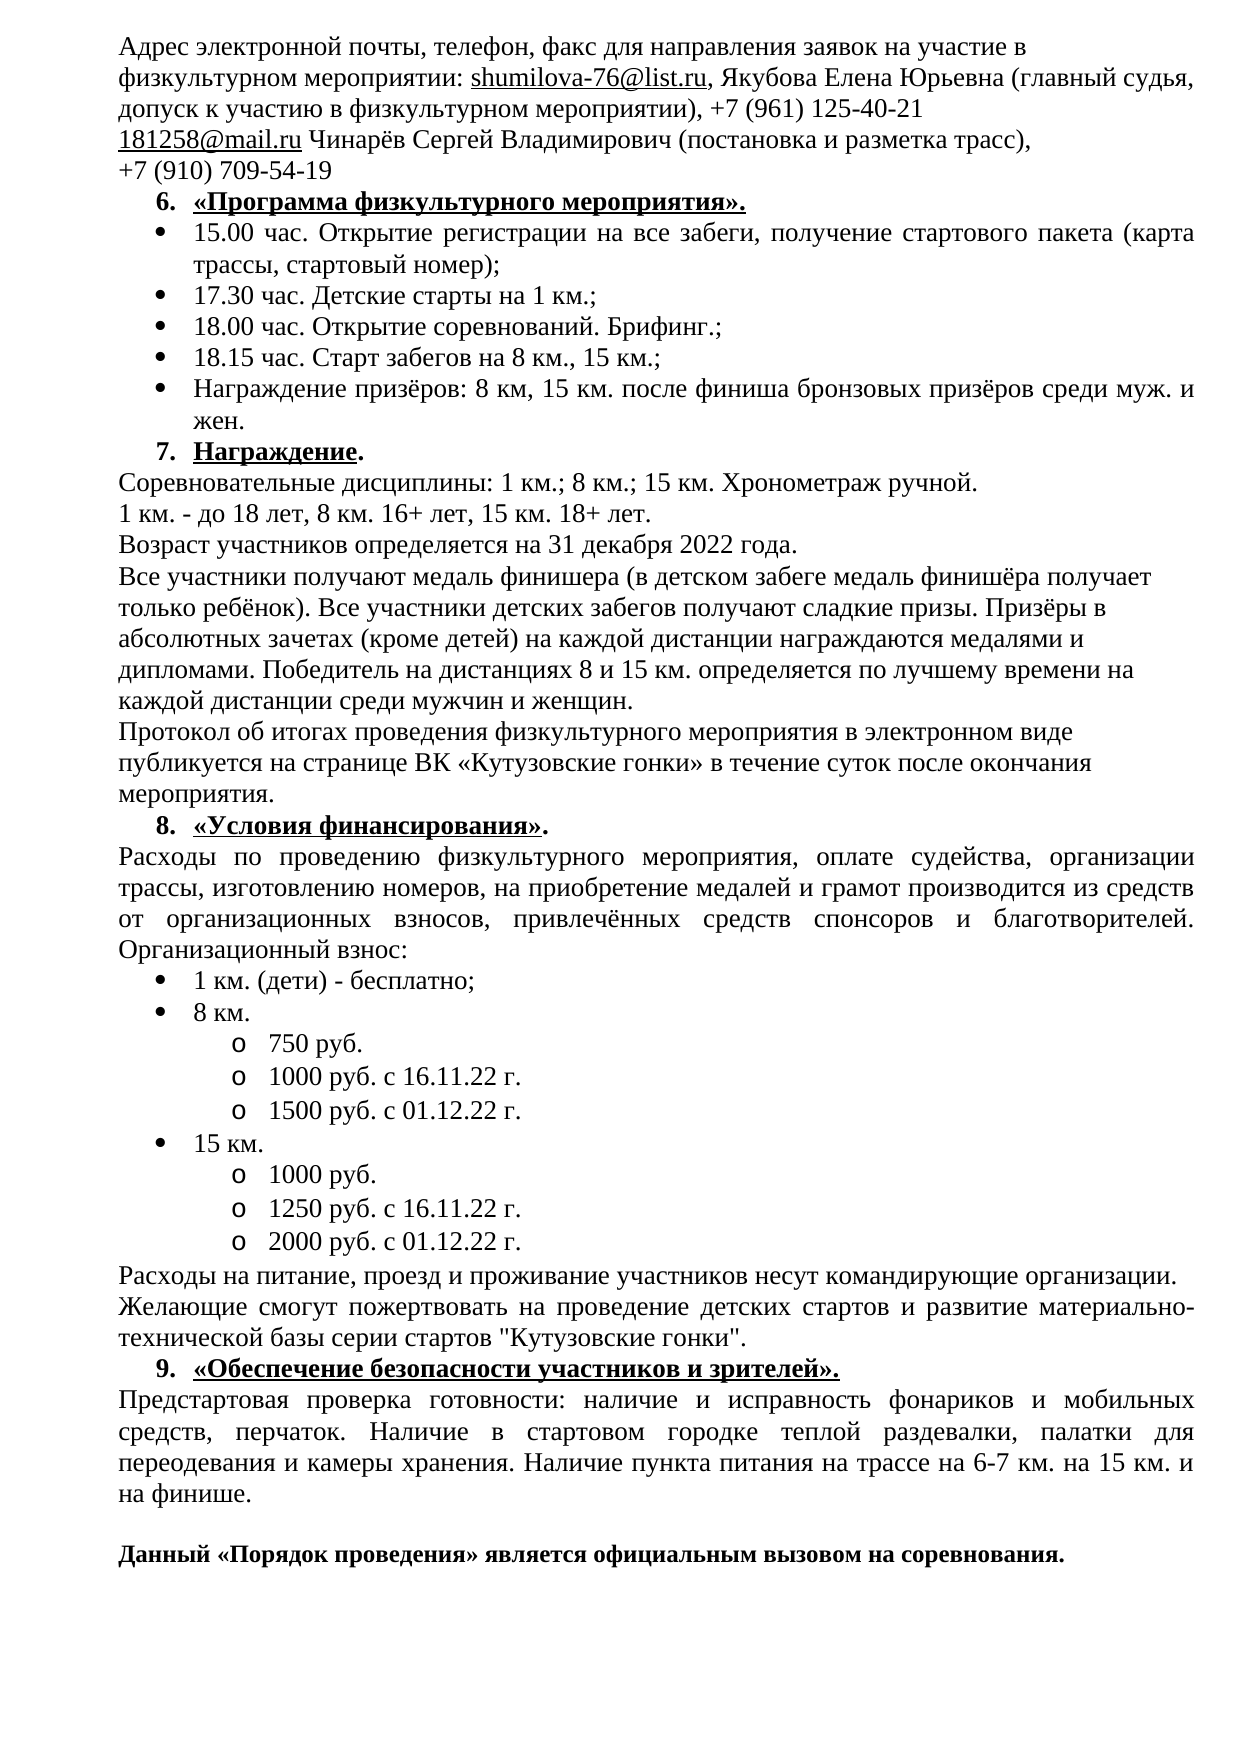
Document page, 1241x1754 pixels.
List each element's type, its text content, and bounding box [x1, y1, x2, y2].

text Желающие смогут пожертвовать на проведение детских стартов и развитие материально-технической базы серии стартов "Кутузовские гонки". [118, 1290, 1196, 1352]
text Данный «Порядок проведения» является официальным вызовом на соревнования. [118, 1539, 1196, 1568]
text Расходы на питание, проезд и проживание участников несут командирующие организации. [118, 1259, 1196, 1290]
text +7 (910) 709-54-19 [118, 154, 1196, 185]
list 1 км. (дети) - бесплатно; [156, 964, 1196, 996]
list 1250 руб. с 16.11.22 г. [231, 1192, 1196, 1225]
text Соревновательные дисциплины: 1 км.; 8 км.; 15 км. Хронометраж ручной. [118, 466, 1196, 497]
text 181258@mail.ru Чинарёв Сергей Владимирович (постановка и разметка трасс), [118, 123, 1196, 154]
list Награждение призёров: 8 км, 15 км. после финиша бронзовых призёров среди муж. и жен. [156, 373, 1196, 435]
text 1 км. - до 18 лет, 8 км. 16+ лет, 15 км. 18+ лет. [118, 497, 1196, 528]
list 17.30 час. Детские старты на 1 км.; [156, 279, 1196, 310]
list 15.00 час. Открытие регистрации на все забеги, получение стартового пакета (карта трассы, стартовый номер); [156, 216, 1196, 279]
list Награждение. [156, 435, 1196, 466]
list 18.00 час. Открытие соревнований. Брифинг.; [156, 310, 1196, 341]
list 1000 руб. [231, 1158, 1196, 1192]
text Протокол об итогах проведения физкультурного мероприятия в электронном виде публикуется на странице ВК «Кутузовские гонки» в течение суток после окончания мероприятия. [118, 715, 1196, 809]
list «Программа физкультурного мероприятия». [156, 185, 1196, 216]
list 1000 руб. с 16.11.22 г. [231, 1060, 1196, 1094]
text Расходы по проведению физкультурного мероприятия, оплате судейства, организации трассы, изготовлению номеров, на приобретение медалей и грамот производится из средств от организационных взносов, привлечённых средств спонсоров и благотворителей. Организационный взнос: [118, 840, 1196, 964]
list 18.15 час. Старт забегов на 8 км., 15 км.; [156, 341, 1196, 373]
list 2000 руб. с 01.12.22 г. [231, 1225, 1196, 1259]
list «Обеспечение безопасности участников и зрителей». [156, 1352, 1196, 1383]
list 750 руб. [231, 1027, 1196, 1060]
text Возраст участников определяется на 31 декабря 2022 года. [118, 528, 1196, 559]
list 8 км. [156, 996, 1196, 1027]
text Все участники получают медаль финишера (в детском забеге медаль финишёра получает только ребёнок). Все участники детских забегов получают сладкие призы. Призёры в абсолютных зачетах (кроме детей) на каждой дистанции награждаются медалями и дипломами. Победитель на дистанциях 8 и 15 км. определяется по лучшему времени на каждой дистанции среди мужчин и женщин. [118, 559, 1196, 715]
text Адрес электронной почты, телефон, факс для направления заявок на участие в физкультурном мероприятии: shumilova-76@list.ru, Якубова Елена Юрьевна (главный судья, допуск к участию в физкультурном мероприятии), +7 (961) 125-40-21 [118, 29, 1196, 123]
list 15 км. [156, 1127, 1196, 1158]
list 1500 руб. с 01.12.22 г. [231, 1094, 1196, 1127]
list «Условия финансирования». [156, 809, 1196, 840]
text Предстартовая проверка готовности: наличие и исправность фонариков и мобильных средств, перчаток. Наличие в стартовом городке теплой раздевалки, палатки для переодевания и камеры хранения. Наличие пункта питания на трассе на 6-7 км. на 15 км. и на финише. [118, 1383, 1196, 1508]
